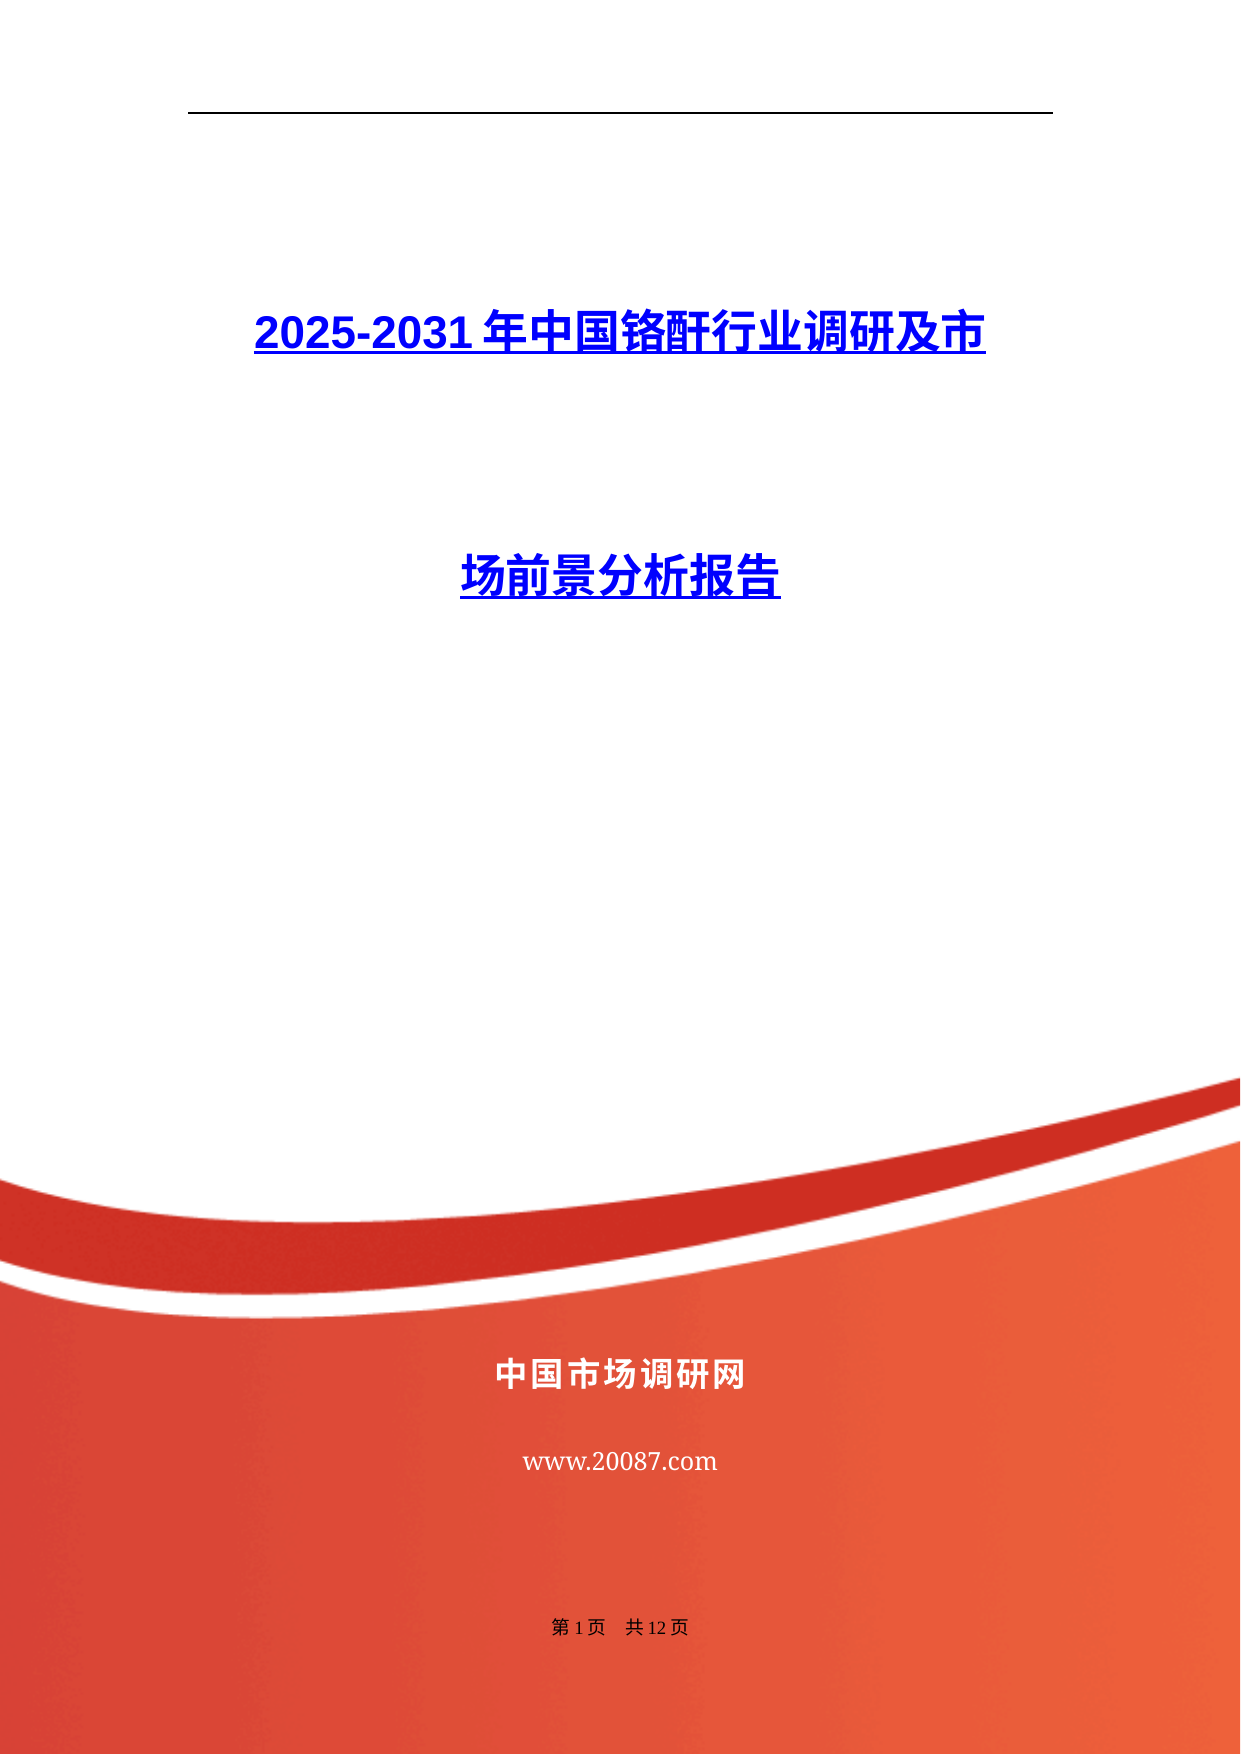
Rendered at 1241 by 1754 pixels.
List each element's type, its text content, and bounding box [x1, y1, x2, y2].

table_header 2025-2031年中国铬酐行业调研及市场前景分析报告 [188, 207, 1053, 773]
subtitle 中国市场调研网 [187, 1339, 1053, 1404]
picture [0, 1006, 1241, 1754]
text www.20087.com [187, 1428, 1053, 1493]
